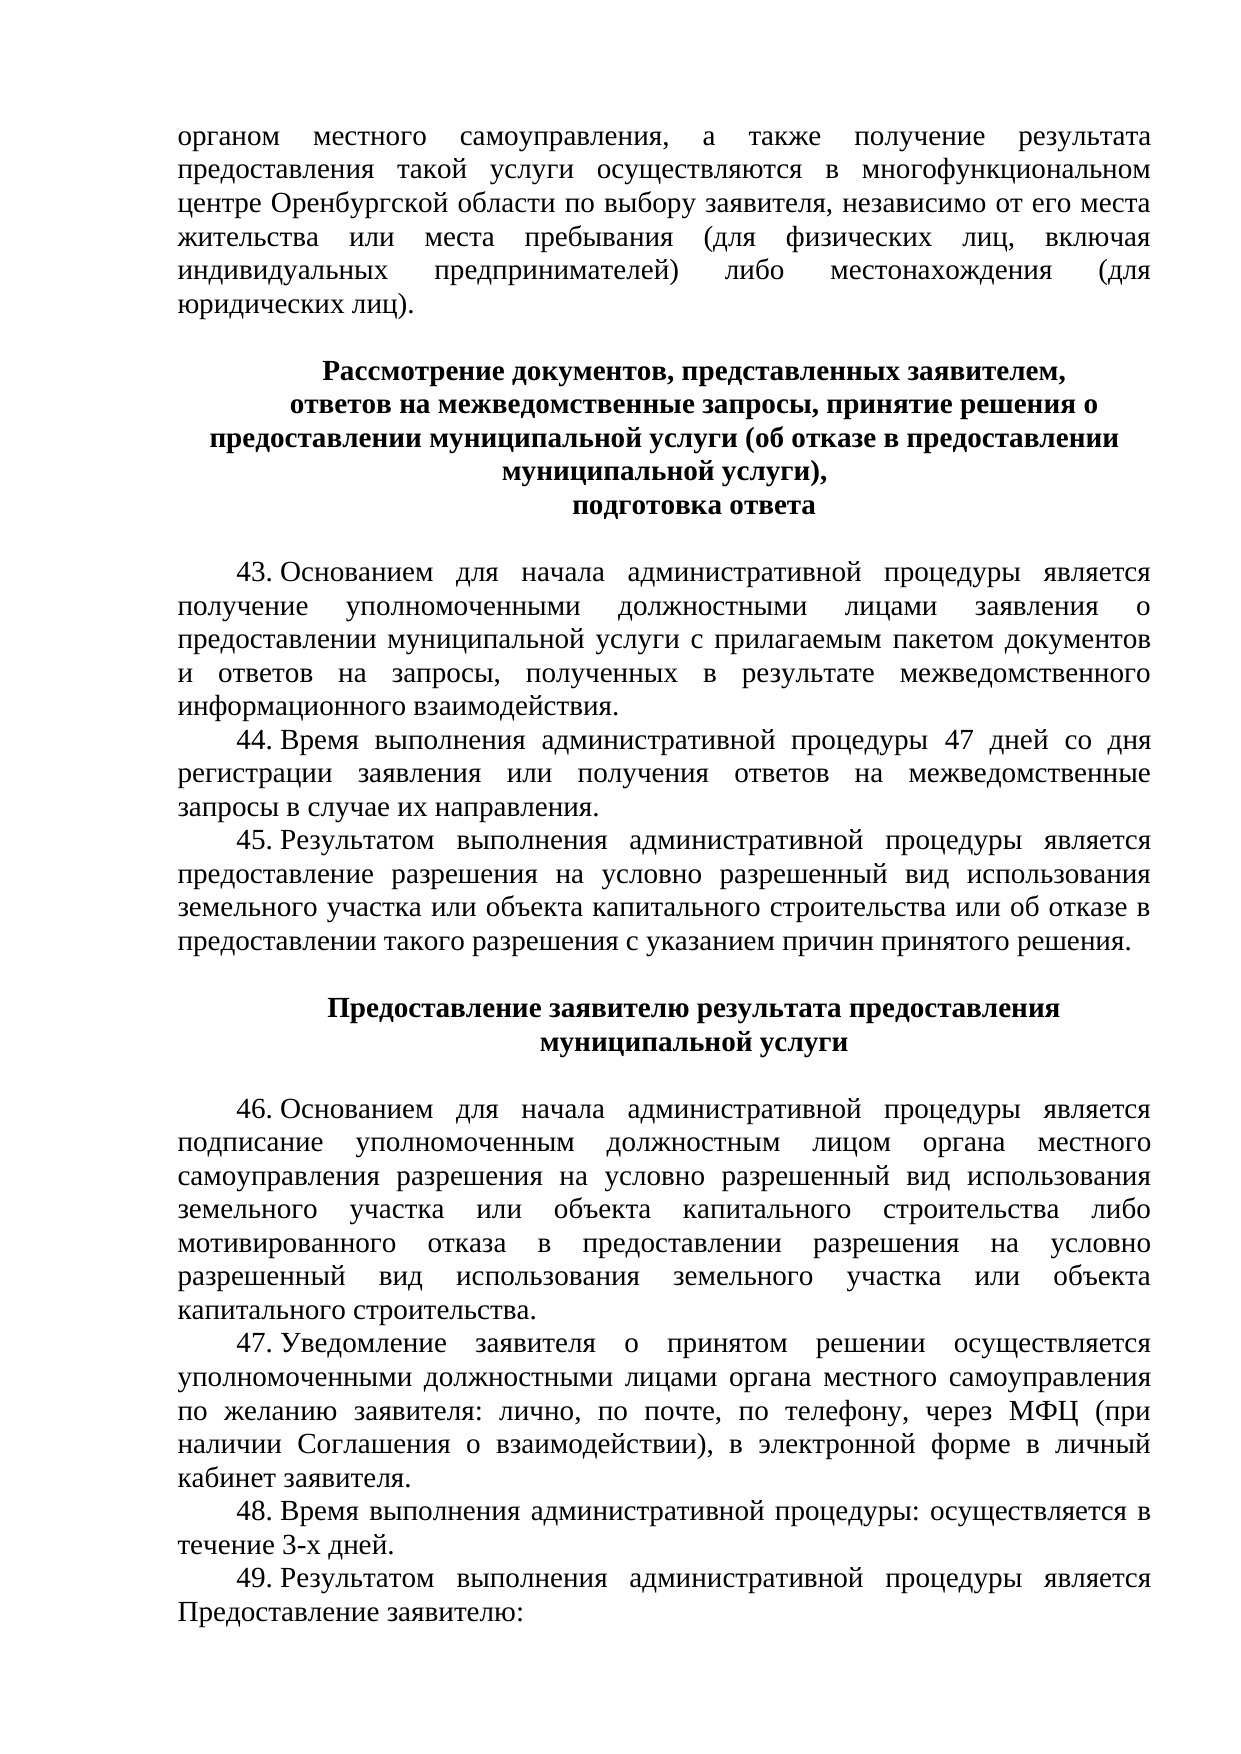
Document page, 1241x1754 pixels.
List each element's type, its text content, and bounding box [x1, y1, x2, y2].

text Рассмотрение документов, представленных заявителем, [177, 353, 1152, 386]
text 45. Результатом выполнения административной процедуры является предоставление разрешения на условно разрешенный вид использования земельного участка или объекта капитального строительства или об отказе в предоставлении такого разрешения с указанием причин принятого решения. [177, 822, 1152, 957]
text 48. Время выполнения административной процедуры: осуществляется в течение 3-х дней. [177, 1493, 1152, 1560]
text 49. Результатом выполнения административной процедуры является Предоставление заявителю: [177, 1560, 1152, 1627]
text подготовка ответа [177, 487, 1152, 521]
text 46. Основанием для начала административной процедуры является подписание уполномоченным должностным лицом органа местного самоуправления разрешения на условно разрешенный вид использования земельного участка или объекта капитального строительства либо мотивированного отказа в предоставлении разрешения на условно разрешенный вид использования земельного участка или объекта капитального строительства. [177, 1091, 1152, 1326]
text 44. Время выполнения административной процедуры 47 дней со дня регистрации заявления или получения ответов на межведомственные запросы в случае их направления. [177, 722, 1152, 822]
text муниципальной услуги [177, 1024, 1152, 1057]
text 43. Основанием для начала административной процедуры является получение уполномоченными должностными лицами заявления о предоставлении муниципальной услуги с прилагаемым пакетом документов и ответов на запросы, полученных в результате межведомственного информационного взаимодействия. [177, 554, 1152, 722]
text 47. Уведомление заявителя о принятом решении осуществляется уполномоченными должностными лицами органа местного самоуправления по желанию заявителя: лично, по почте, по телефону, через МФЦ (при наличии Соглашения о взаимодействии), в электронной форме в личный кабинет заявителя. [177, 1326, 1152, 1493]
text Предоставление заявителю результата предоставления [177, 990, 1152, 1024]
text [177, 118, 1152, 319]
text ответов на межведомственные запросы, принятие решения о предоставлении муниципальной услуги (об отказе в предоставлении муниципальной услуги), [177, 386, 1152, 487]
